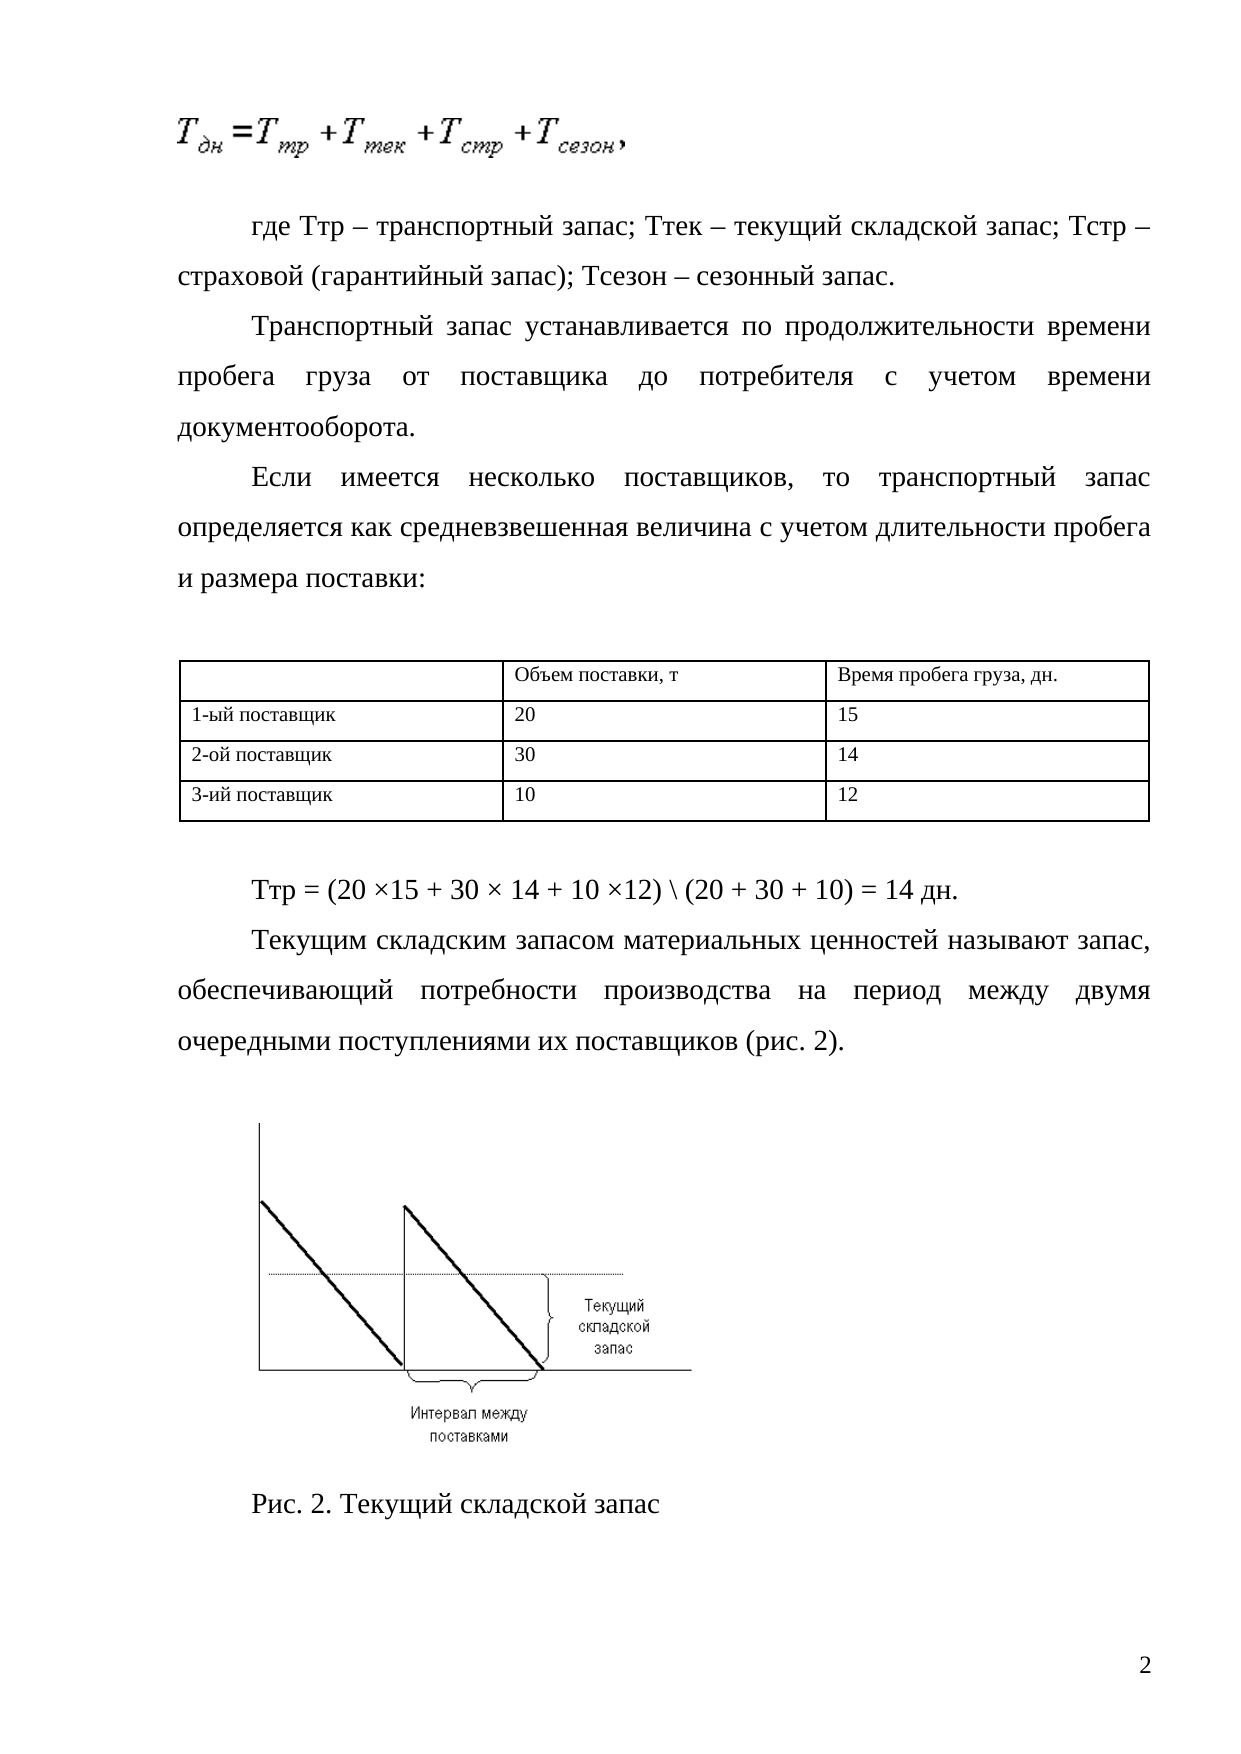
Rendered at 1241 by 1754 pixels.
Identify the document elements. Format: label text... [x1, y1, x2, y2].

text Ттр = (20 ×15 + 30 × 14 + 10 ×12) \ (20 + 30 + 10) = 14 дн. [177, 872, 1152, 905]
table_header Объем поставки, т [504, 662, 825, 700]
text Транспортный запас устанавливается по продолжительности времени пробега груза от поставщика до потребителя с учетом времени документооборота. [177, 308, 1152, 442]
text где Ттр – транспортный запас; Ттек – текущий складской запас; Тстр – страховой (гарантийный запас); Тсезон – сезонный запас. [177, 208, 1152, 291]
table_header Время пробега груза, дн. [827, 662, 1148, 700]
table_cell 14 [827, 742, 1148, 780]
table_cell 10 [504, 782, 825, 820]
picture [177, 118, 625, 158]
table_cell 3-ий поставщик [181, 782, 502, 820]
table_header [181, 662, 502, 700]
table_cell 15 [827, 702, 1148, 740]
text Если имеется несколько поставщиков, то транспортный запас определяется как средневзвешенная величина с учетом длительности пробега и размера поставки: [177, 459, 1152, 593]
text Рис. 2. Текущий складской запас [177, 1486, 1152, 1520]
table_cell 12 [827, 782, 1148, 820]
table_cell 1-ый поставщик [181, 702, 502, 740]
table_cell 20 [504, 702, 825, 740]
text Текущим складским запасом материальных ценностей называют запас, обеспечивающий потребности производства на период между двумя очередными поступлениями их поставщиков (рис. 2). [177, 922, 1152, 1056]
table_cell 2-ой поставщик [181, 742, 502, 780]
table_cell 30 [504, 742, 825, 780]
picture [251, 1123, 695, 1472]
